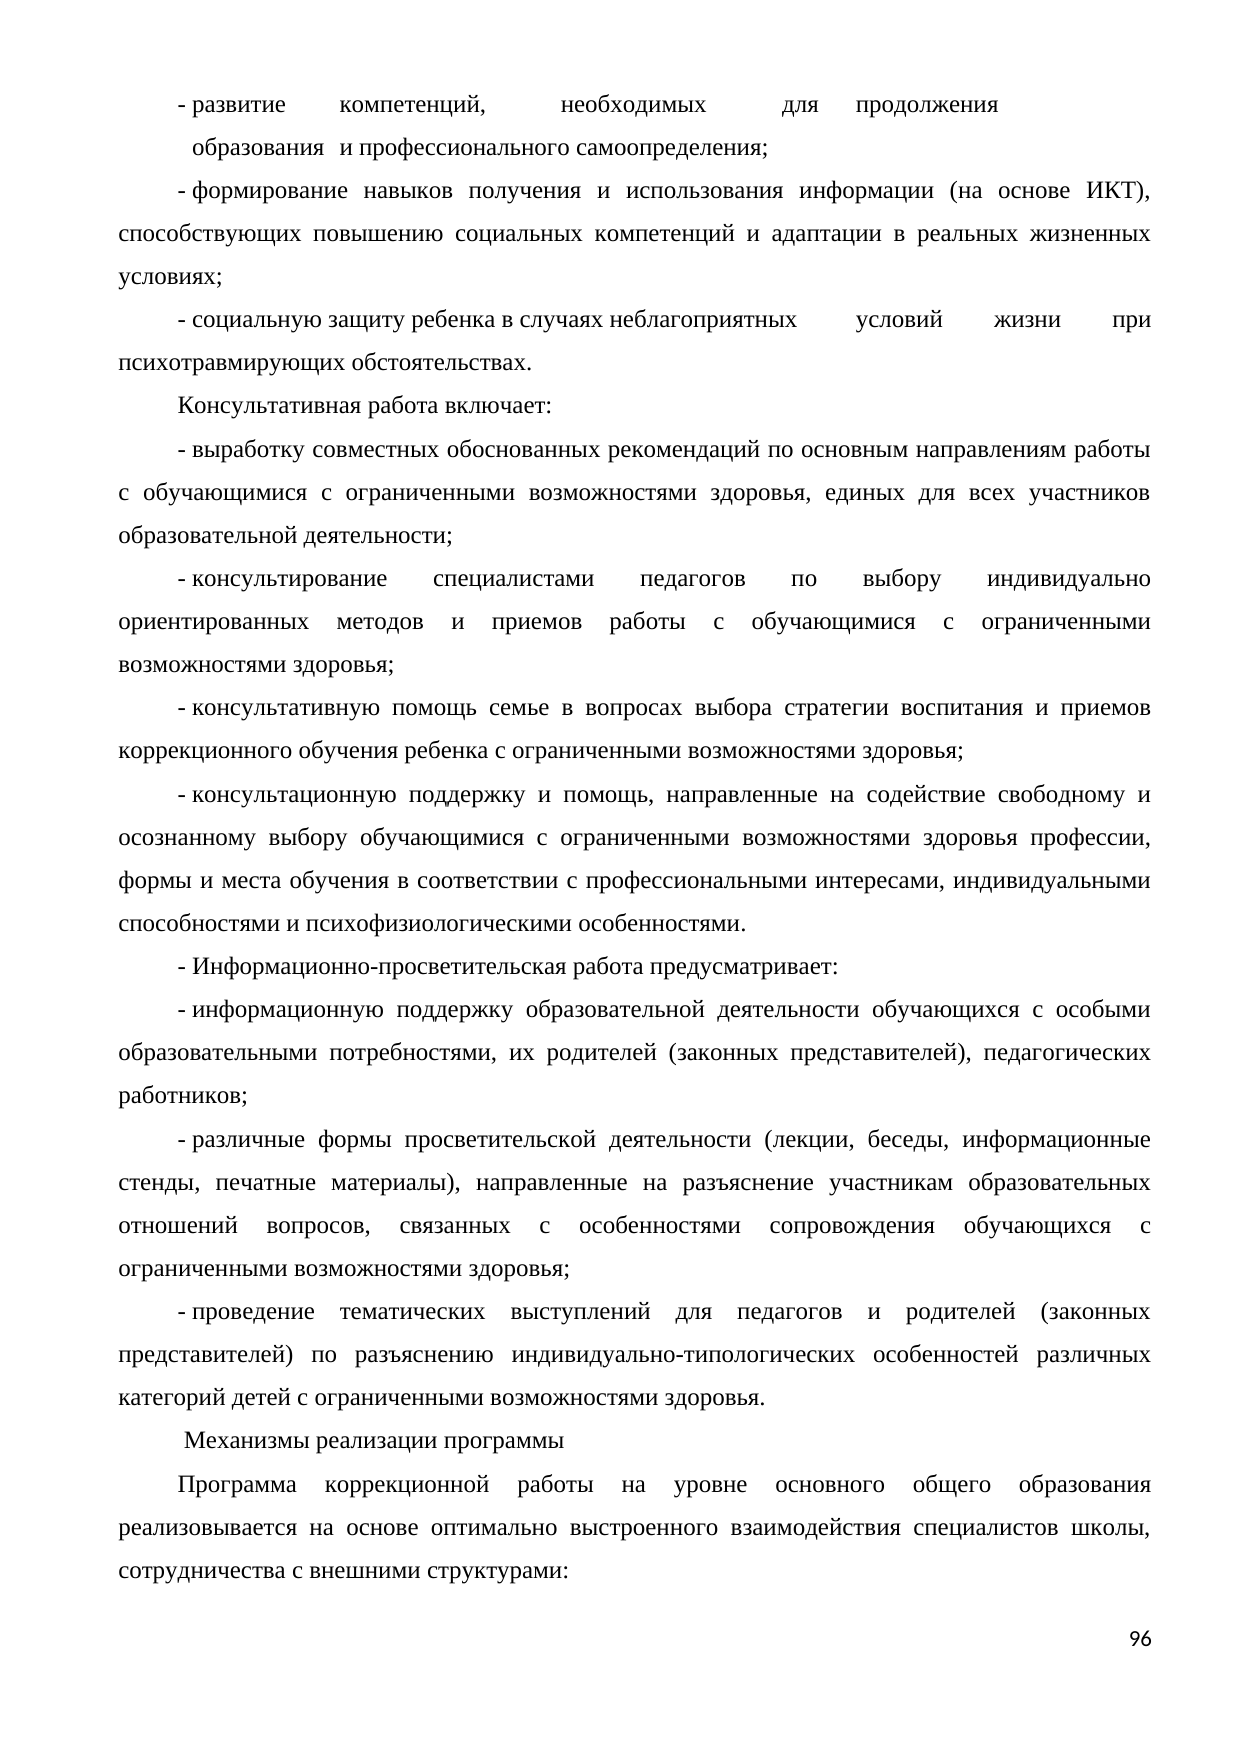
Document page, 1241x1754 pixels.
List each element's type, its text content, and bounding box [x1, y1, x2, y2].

text - консультационную поддержку и помощь, направленные на содействие свободному и осознанному выбору обучающимися с ограниченными возможностями здоровья профессии, формы и места обучения в соответствии с профессиональными интересами, индивидуальными способностями и психофизиологическими особенностями. [118, 779, 1152, 937]
text - формирование навыков получения и использования информации (на основе ИКТ), способствующих повышению социальных компетенций и адаптации в реальных жизненных условиях; [118, 175, 1152, 290]
text Консультативная работа включает: [118, 391, 1152, 419]
text - информационную поддержку образовательной деятельности обучающихся с особыми образовательными потребностями, их родителей (законных представителей), педагогических работников; [118, 994, 1152, 1109]
text - консультативную помощь семье в вопросах выбора стратегии воспитания и приемов коррекционного обучения ребенка с ограниченными возможностями здоровья; [118, 692, 1152, 764]
text Программа коррекционной работы на уровне основного общего образования реализовывается на основе оптимально выстроенного взаимодействия специалистов школы, сотрудничества с внешними структурами: [118, 1469, 1152, 1584]
text - консультирование специалистами педагогов по выбору индивидуально ориентированных методов и приемов работы с обучающимися с ограниченными возможностями здоровья; [118, 563, 1152, 678]
text - Информационно-просветительская работа предусматривает: [118, 951, 1152, 980]
text - различные формы просветительской деятельности (лекции, беседы, информационные стенды, печатные материалы), направленные на разъяснение участникам образовательных отношений вопросов, связанных с особенностями сопровождения обучающихся с ограниченными возможностями здоровья; [118, 1124, 1152, 1282]
text Механизмы реализации программы [118, 1426, 1152, 1454]
text - развитие компетенций, необходимых для продолжения образования и профессионального самоопределения; [118, 89, 1152, 161]
text - выработку совместных обоснованных рекомендаций по основным направлениям работы с обучающимися с ограниченными возможностями здоровья, единых для всех участников образовательной деятельности; [118, 434, 1152, 549]
text - социальную защиту ребенка в случаях неблагоприятных условий жизни при психотравмирующих обстоятельствах. [118, 304, 1152, 376]
text - проведение тематических выступлений для педагогов и родителей (законных представителей) по разъяснению индивидуально-типологических особенностей различных категорий детей с ограниченными возможностями здоровья. [118, 1296, 1152, 1411]
